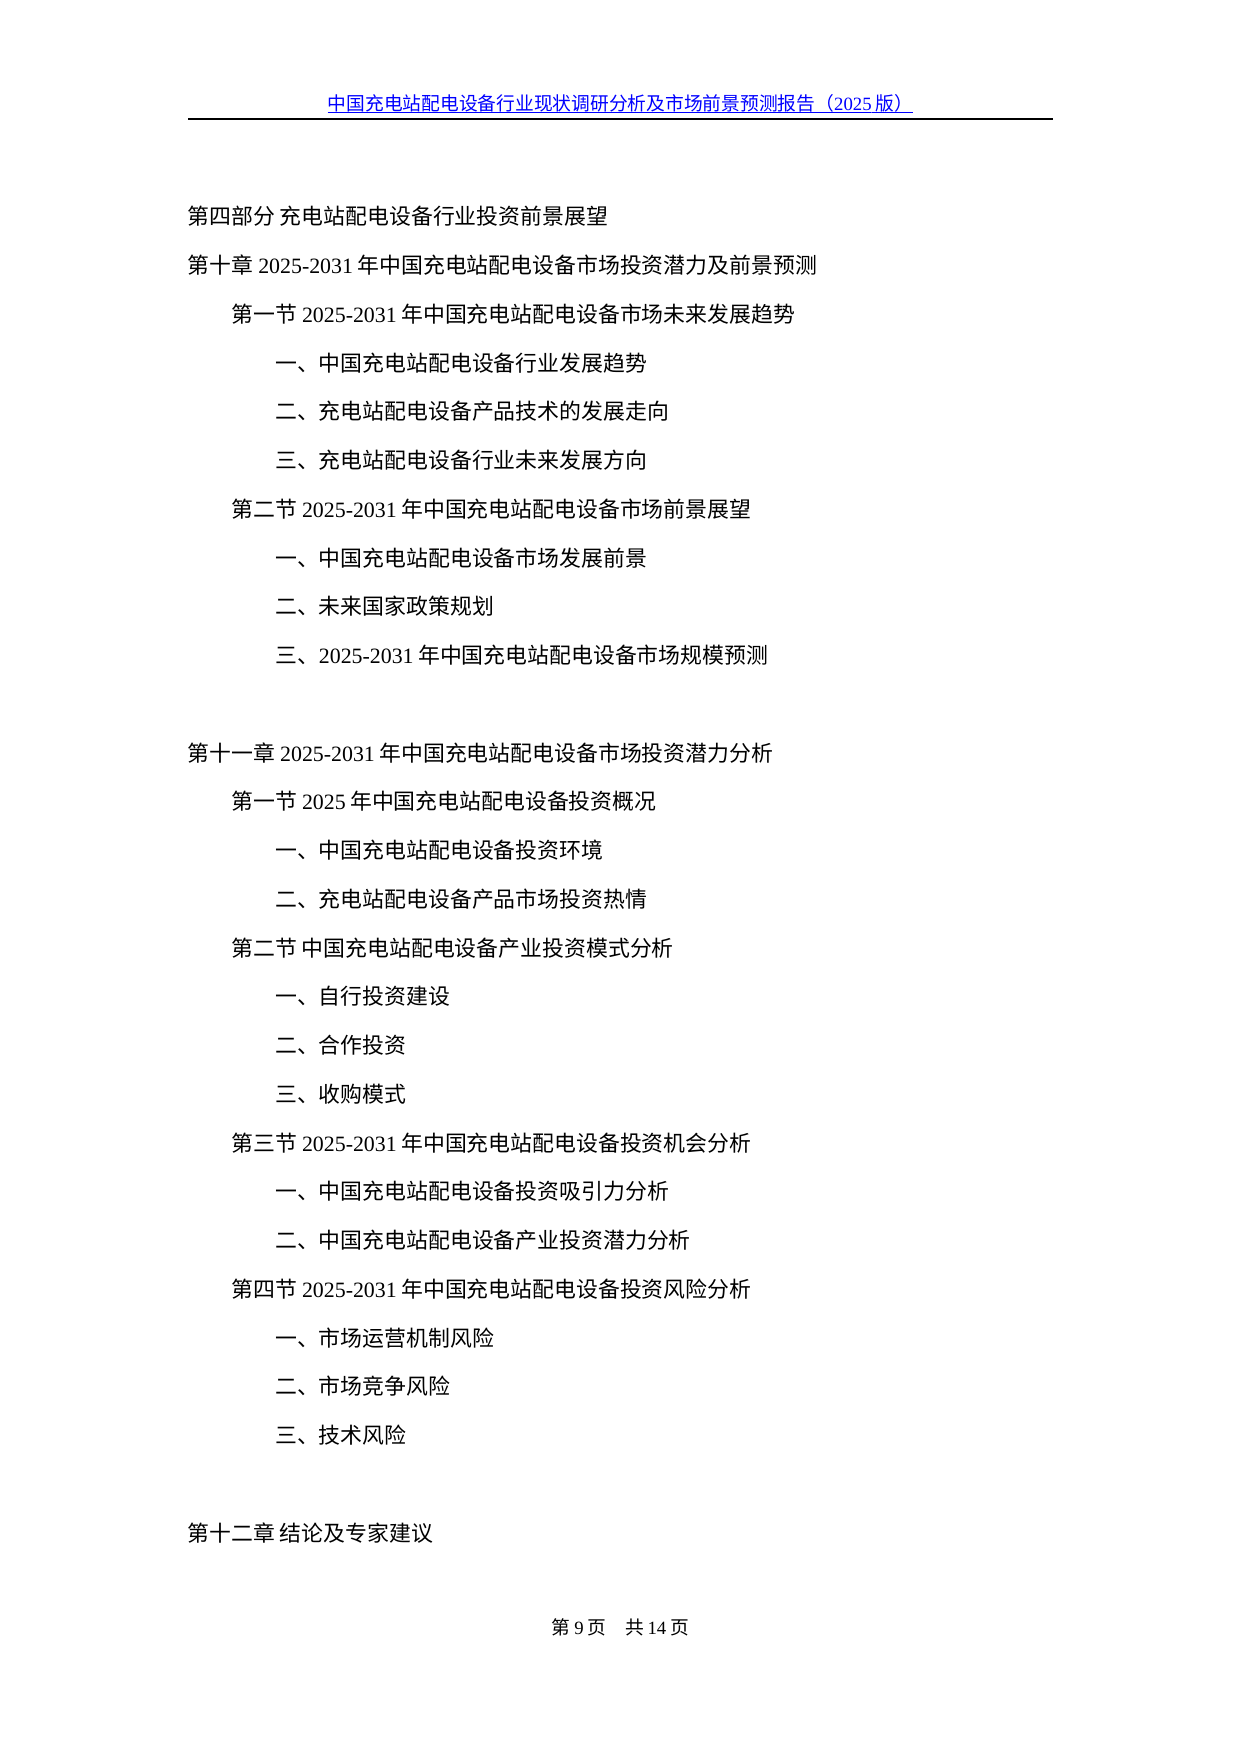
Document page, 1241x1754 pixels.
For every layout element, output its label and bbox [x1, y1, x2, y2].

text [187, 150, 1053, 1548]
